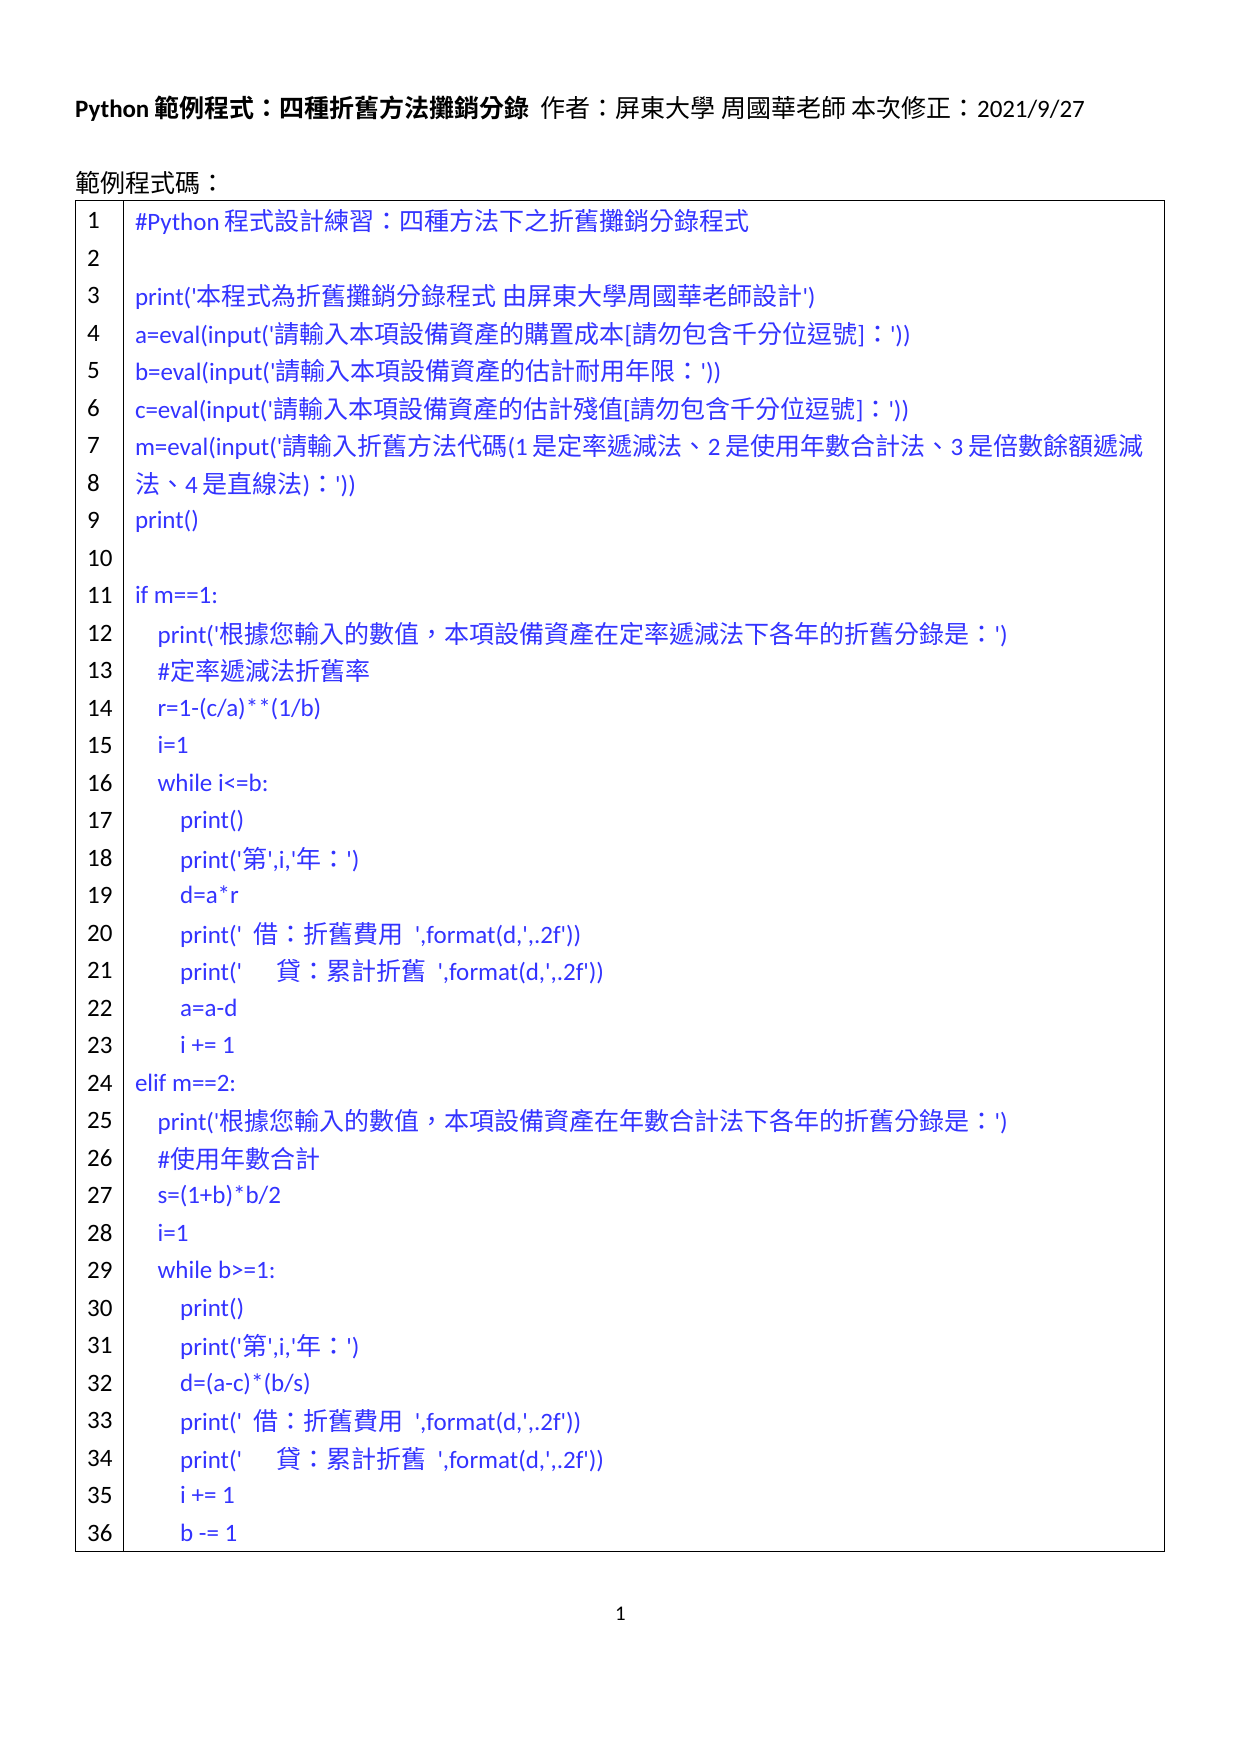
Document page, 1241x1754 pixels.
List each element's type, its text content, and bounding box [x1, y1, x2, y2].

text 範例程式碼： [75, 162, 1165, 200]
text Python範例程式：四種折舊方法攤銷分錄 作者：屏東大學 周國華老師 本次修正：2021/9/27 [75, 87, 1165, 125]
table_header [124, 201, 1164, 1551]
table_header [76, 201, 123, 1551]
